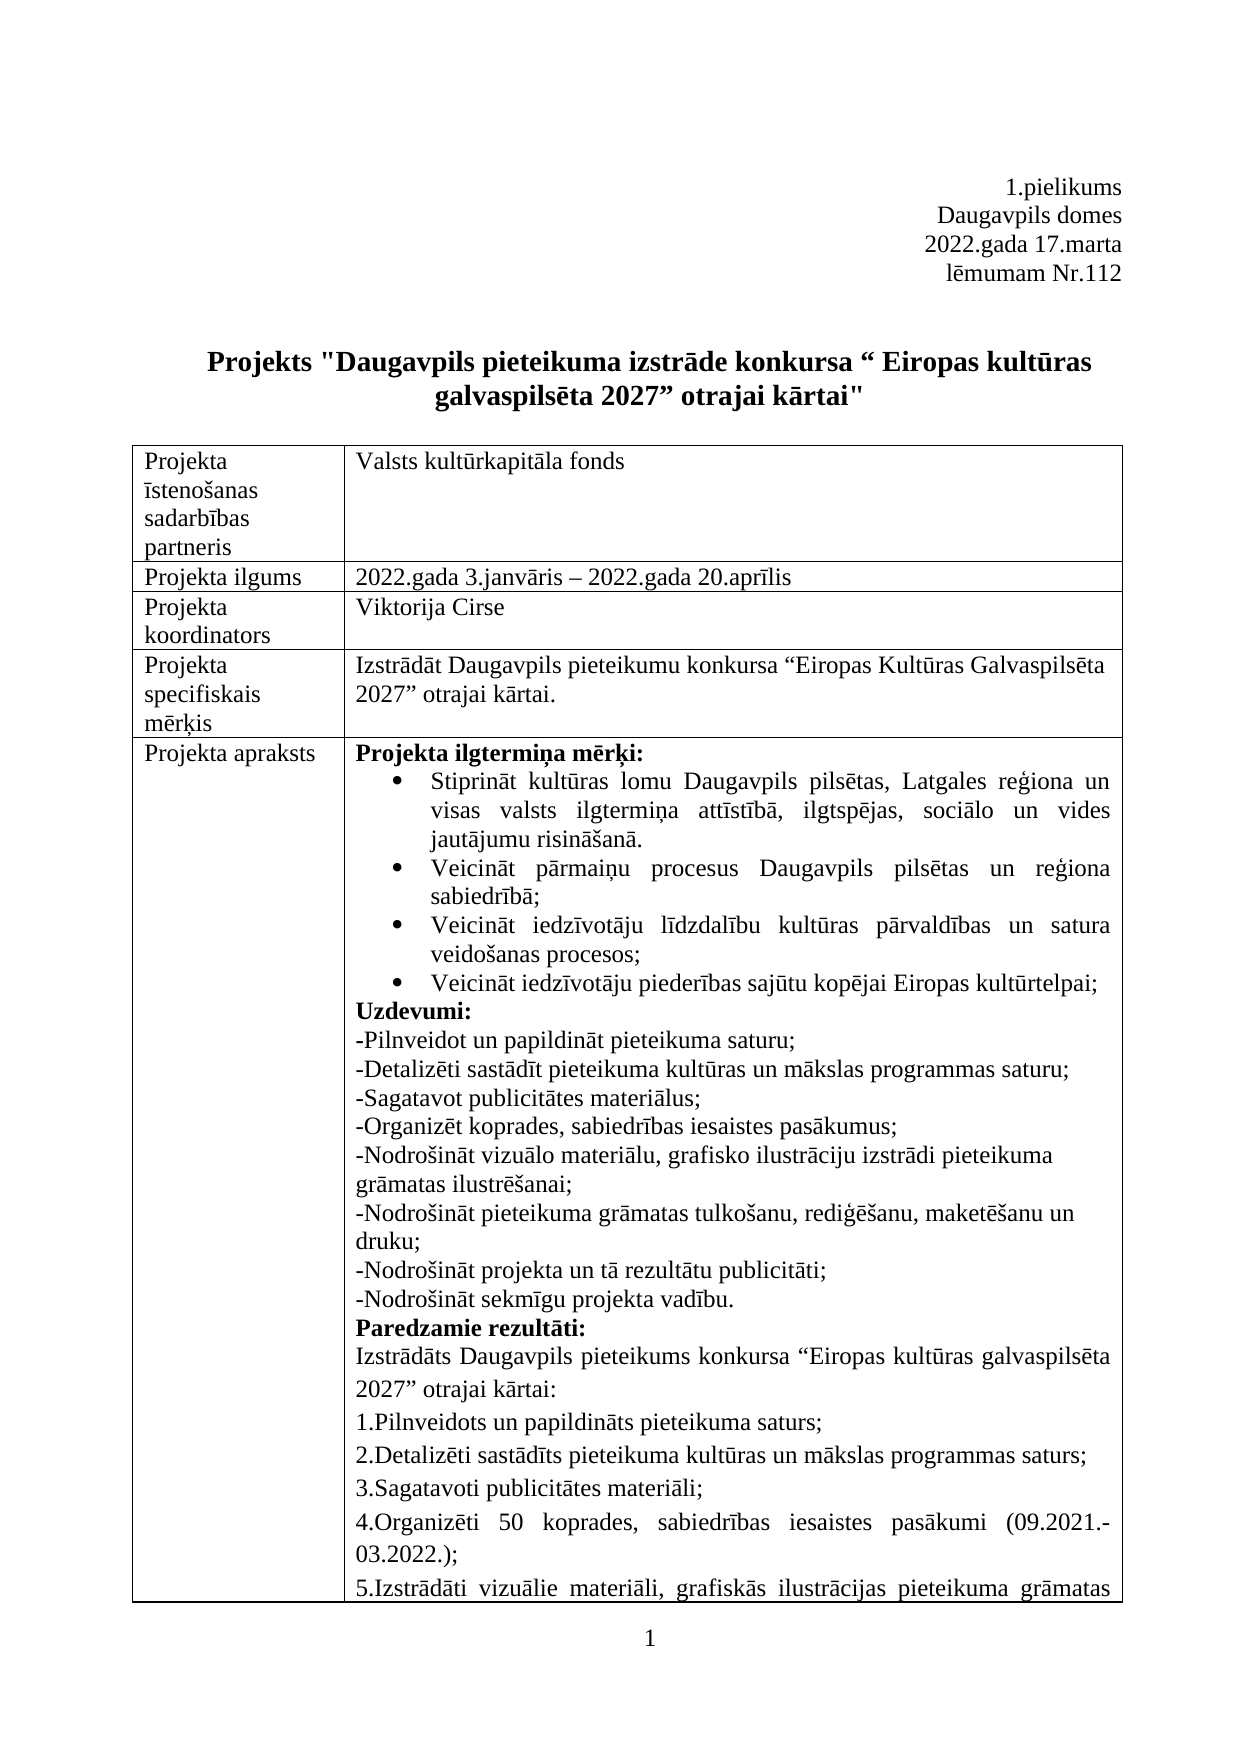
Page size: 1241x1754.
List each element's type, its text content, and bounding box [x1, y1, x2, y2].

table_header Projekta īstenošanas sadarbības partneris [133, 446, 344, 561]
table_header Valsts kultūrkapitāla fonds [345, 446, 1122, 561]
table_cell Projekta specifiskais mērķis [133, 650, 344, 737]
text 1.pielikums [777, 172, 1122, 201]
table_cell Viktorija Cirse [345, 592, 1122, 649]
table_cell Izstrādāt Daugavpils pieteikumu konkursa “Eiropas Kultūras Galvaspilsēta 2027” otrajai kārtai. [345, 650, 1122, 737]
text Daugavpils domes [177, 201, 1122, 229]
text Projekts "Daugavpils pieteikuma izstrāde konkursa “ Eiropas kultūras galvaspilsēta 2027” otrajai kārtai" [177, 344, 1122, 411]
text 2022.gada 17.marta [177, 229, 1122, 258]
table_cell Projekta ilgums [133, 562, 344, 591]
table_cell Projekta koordinators [133, 592, 344, 649]
text lēmumam Nr.112 [177, 258, 1122, 287]
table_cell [345, 738, 1122, 1601]
table_cell Projekta apraksts [133, 738, 344, 1601]
table_cell 2022.gada 3.janvāris – 2022.gada 20.aprīlis [345, 562, 1122, 591]
